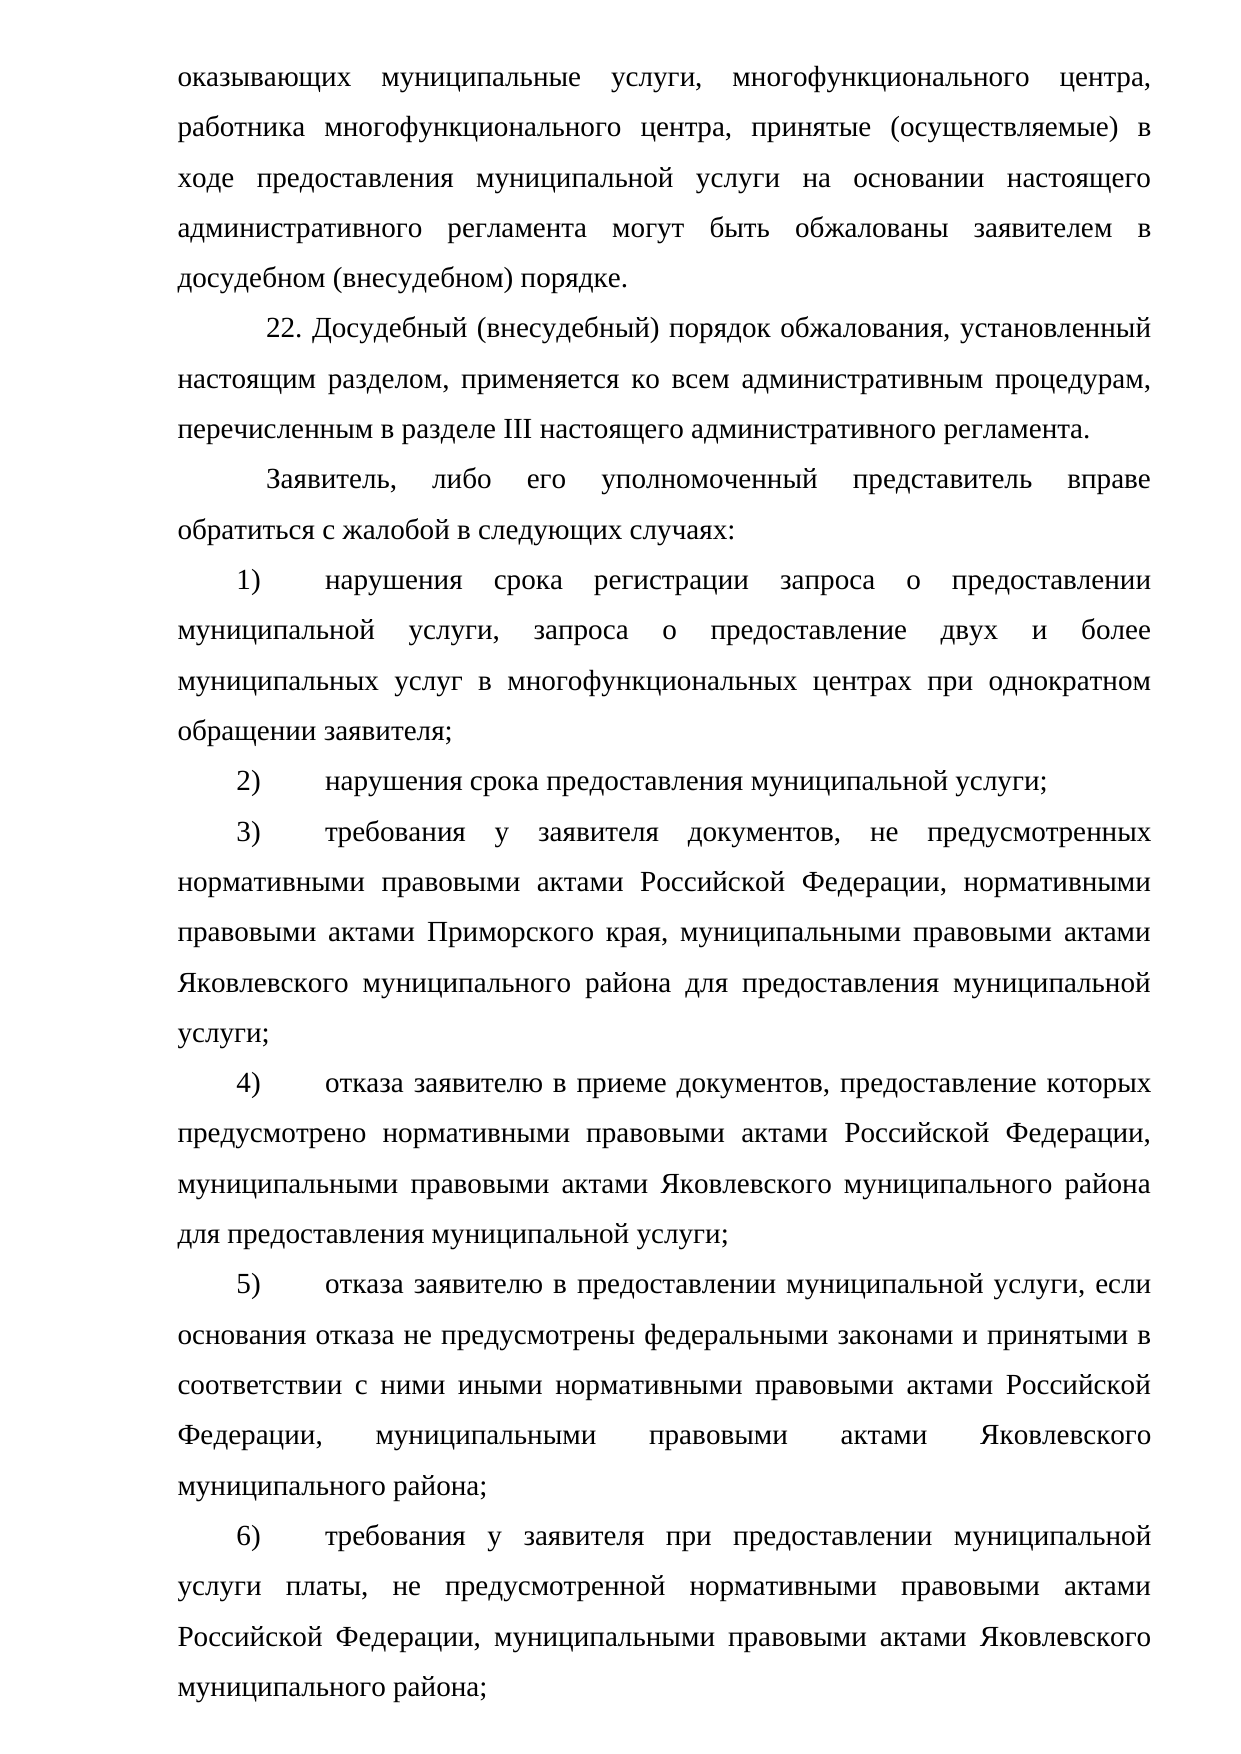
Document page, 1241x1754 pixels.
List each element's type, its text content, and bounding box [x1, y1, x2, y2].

list отказа заявителю в приеме документов, предоставление которых предусмотрено нормативными правовыми актами Российской Федерации, муниципальными правовыми актами Яковлевского муниципального района для предоставления муниципальной услуги; [177, 1065, 1152, 1250]
list требования у заявителя при предоставлении муниципальной услуги платы, не предусмотренной нормативными правовыми актами Российской Федерации, муниципальными правовыми актами Яковлевского муниципального района; [177, 1518, 1152, 1703]
list нарушения срока предоставления муниципальной услуги; [177, 763, 1152, 797]
text 22. Досудебный (внесудебный) порядок обжалования, установленный настоящим разделом, применяется ко всем административным процедурам, перечисленным в разделе III настоящего административного регламента. [177, 311, 1152, 445]
list нарушения срока регистрации запроса о предоставлении муниципальной услуги, запроса о предоставление двух и более муниципальных услуг в многофункциональных центрах при однократном обращении заявителя; [177, 562, 1152, 747]
list требования у заявителя документов, не предусмотренных нормативными правовыми актами Российской Федерации, нормативными правовыми актами Приморского края, муниципальными правовыми актами Яковлевского муниципального района для предоставления муниципальной услуги; [177, 814, 1152, 1048]
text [177, 59, 1152, 294]
text Заявитель, либо его уполномоченный представитель вправе обратиться с жалобой в следующих случаях: [177, 462, 1152, 545]
list отказа заявителю в предоставлении муниципальной услуги, если основания отказа не предусмотрены федеральными законами и принятыми в соответствии с ними иными нормативными правовыми актами Российской Федерации, муниципальными правовыми актами Яковлевского муниципального района; [177, 1267, 1152, 1501]
